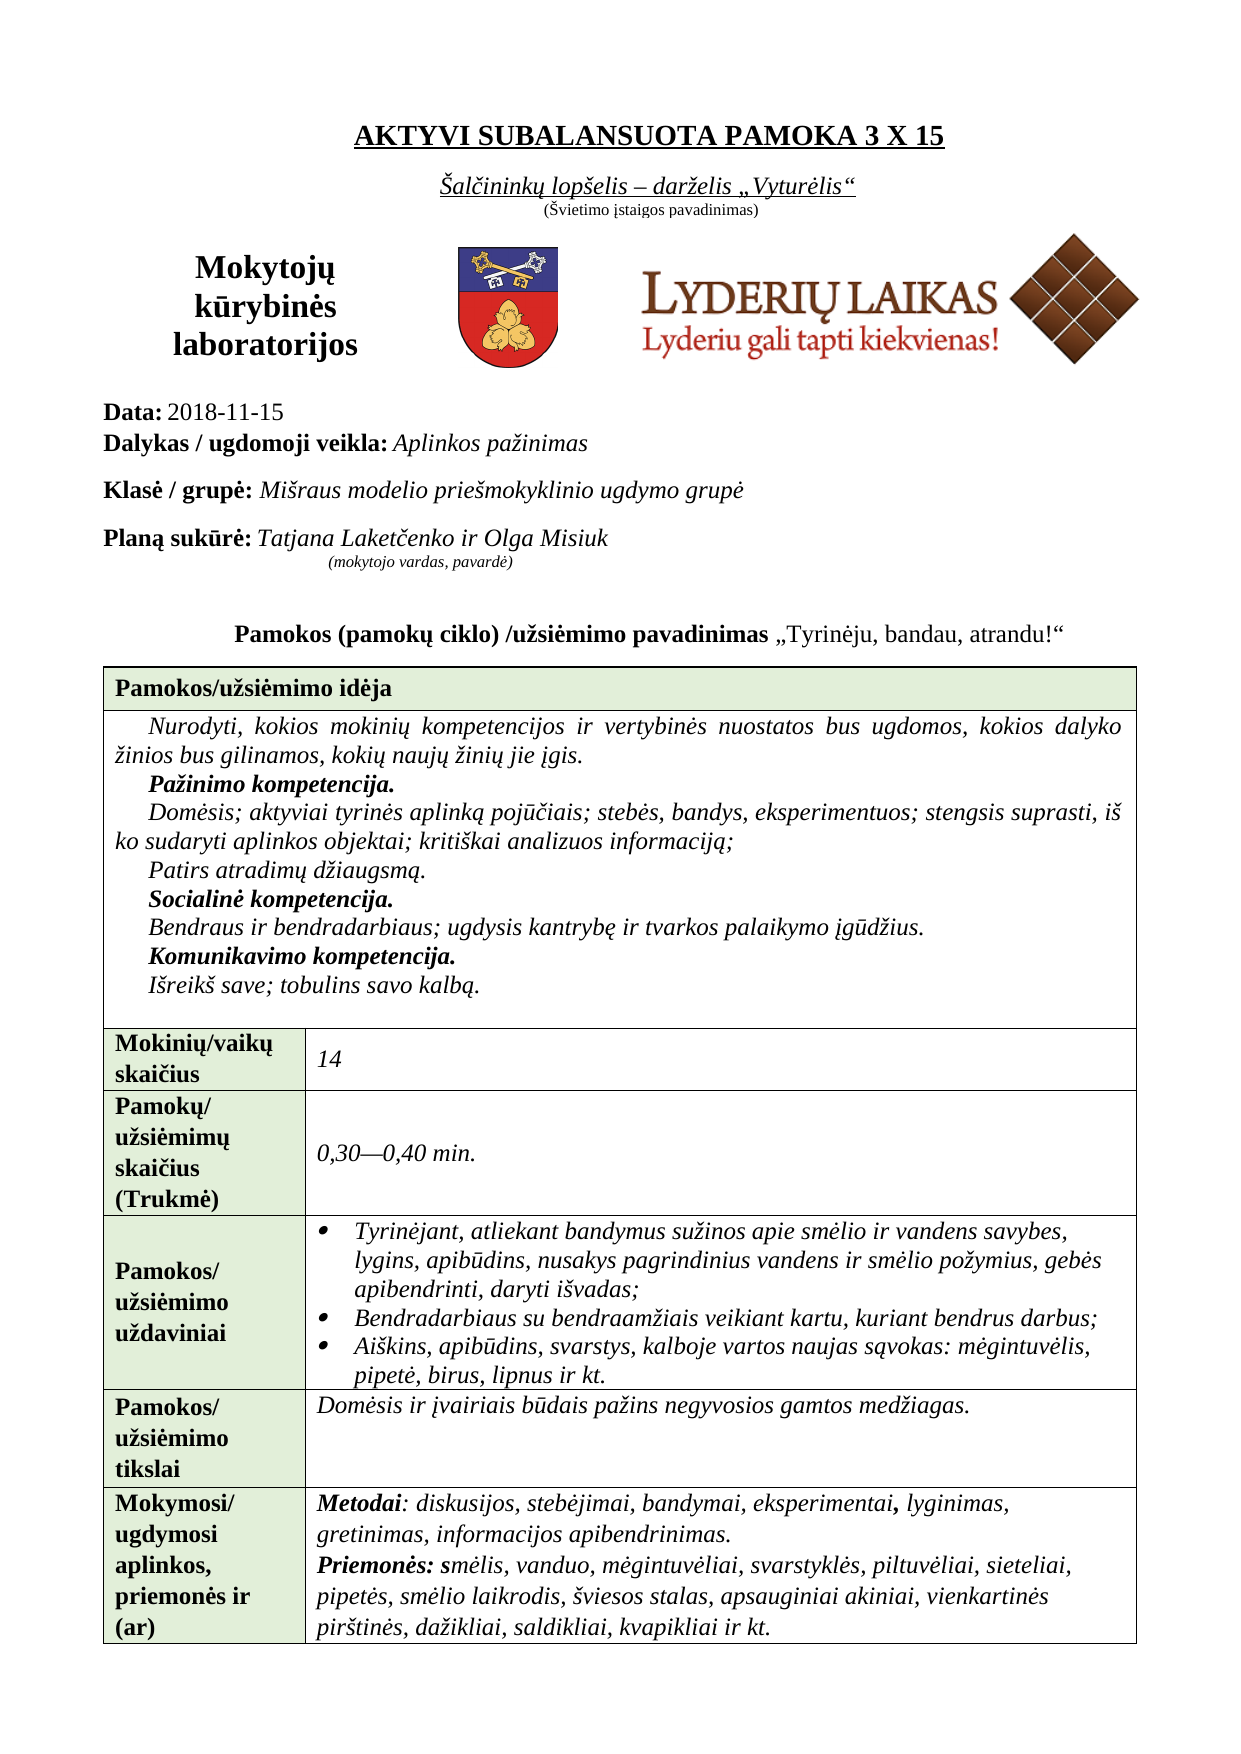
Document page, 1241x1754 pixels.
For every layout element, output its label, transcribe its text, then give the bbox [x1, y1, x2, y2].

table_cell Pamokos/užsiėmimo tikslai [104, 1390, 305, 1487]
table_cell Nurodyti, kokios mokinių kompetencijos ir vertybinės nuostatos bus ugdomos, kokios dalyko žinios bus gilinamos, kokių naujų žinių jie įgis. Pažinimo kompetencija. Domėsis; aktyviai tyrinės aplinką pojūčiais; stebės, bandys, eksperimentuos; stengsis suprasti, iš ko sudaryti aplinkos objektai; kritiškai analizuos informaciją; Patirs atradimų džiaugsmą. Socialinė kompetencija. Bendraus ir bendradarbiaus; ugdysis kantrybę ir tvarkos palaikymo įgūdžius. Komunikavimo kompetencija. Išreikš save; tobulins savo kalbą. [104, 711, 1136, 1027]
table_header [428, 219, 588, 397]
picture [458, 247, 558, 368]
table_cell Domėsis ir įvairiais būdais pažins negyvosios gamtos medžiagas. [306, 1390, 1136, 1487]
table_cell Pamokų/užsiėmimų skaičius (Trukmė) [104, 1091, 305, 1215]
table_header [589, 219, 1194, 397]
text Pamokos (pamokų ciklo) /užsiėmimo pavadinimas „Tyrinėju, bandau, atrandu!“ [103, 619, 1195, 647]
table_header Pamokos/užsiėmimo idėja [104, 668, 1136, 710]
table_cell 14 [306, 1029, 1136, 1090]
text AKTYVI SUBALANSUOTA PAMOKA 3 X 15 [103, 118, 1195, 152]
table_cell 0,30—0,40 min. [306, 1091, 1136, 1215]
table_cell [306, 1488, 1136, 1643]
text Data: 2018-11-15 Dalykas / ugdomoji veikla: Aplinkos pažinimas [103, 397, 1195, 456]
text (mokytojo vardas, pavardė) [253, 552, 1195, 571]
table_header Mokytojų kūrybinės laboratorijos [103, 219, 427, 397]
picture [632, 218, 1150, 393]
table_cell Tyrinėjant, atliekant bandymus sužinos apie smėlio ir vandens savybes, lygins, apibūdins, nusakys pagrindinius vandens ir smėlio požymius, gebės apibendrinti, daryti išvadas; Bendradarbiaus su bendraamžiais veikiant kartu, kuriant bendrus darbus; Aiškins, apibūdins, svarstys, kalboje vartos naujas sąvokas: mėgintuvėlis, pipetė, birus, lipnus ir kt. [306, 1216, 1136, 1389]
table_cell Mokinių/vaikų skaičius [104, 1029, 305, 1090]
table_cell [104, 1488, 305, 1643]
text Klasė / grupė: Mišraus modelio priešmokyklinio ugdymo grupė [103, 475, 1195, 504]
table_cell Pamokos/užsiėmimo uždaviniai [104, 1216, 305, 1389]
text (Švietimo įstaigos pavadinimas) [103, 200, 1195, 219]
text Planą sukūrė: Tatjana Laketčenko ir Olga Misiuk [103, 523, 1195, 552]
text Šalčininkų lopšelis – darželis „Vyturėlis“ [103, 171, 1195, 200]
